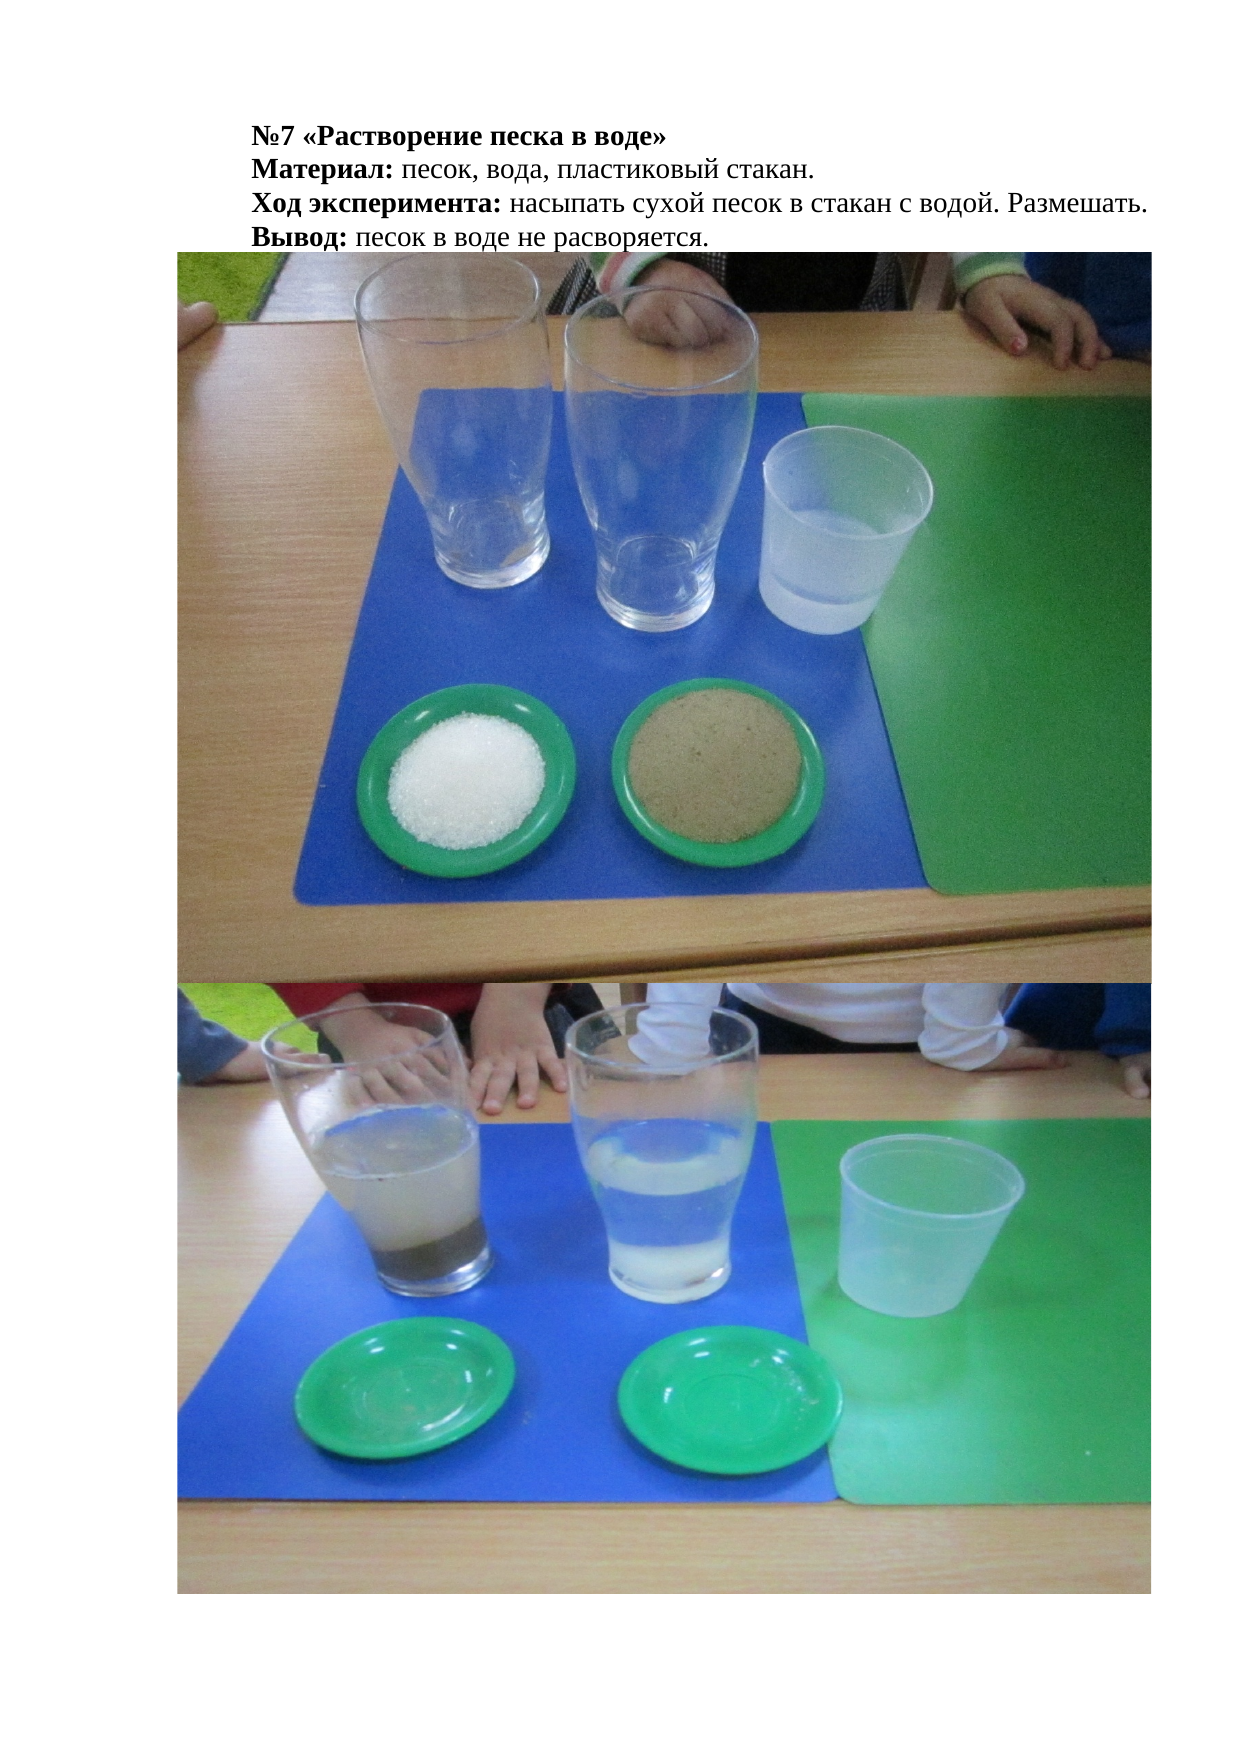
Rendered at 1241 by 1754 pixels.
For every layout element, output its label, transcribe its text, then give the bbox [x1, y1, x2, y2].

text Ход эксперимента: насыпать сухой песок в стакан с водой. Размешать. [177, 185, 1152, 219]
picture [177, 252, 1152, 1594]
text Материал: песок, вода, пластиковый стакан. [177, 152, 1152, 185]
text №7 «Растворение песка в воде» [177, 118, 1152, 152]
text Вывод: песок в воде не расворяется. [177, 219, 1152, 252]
